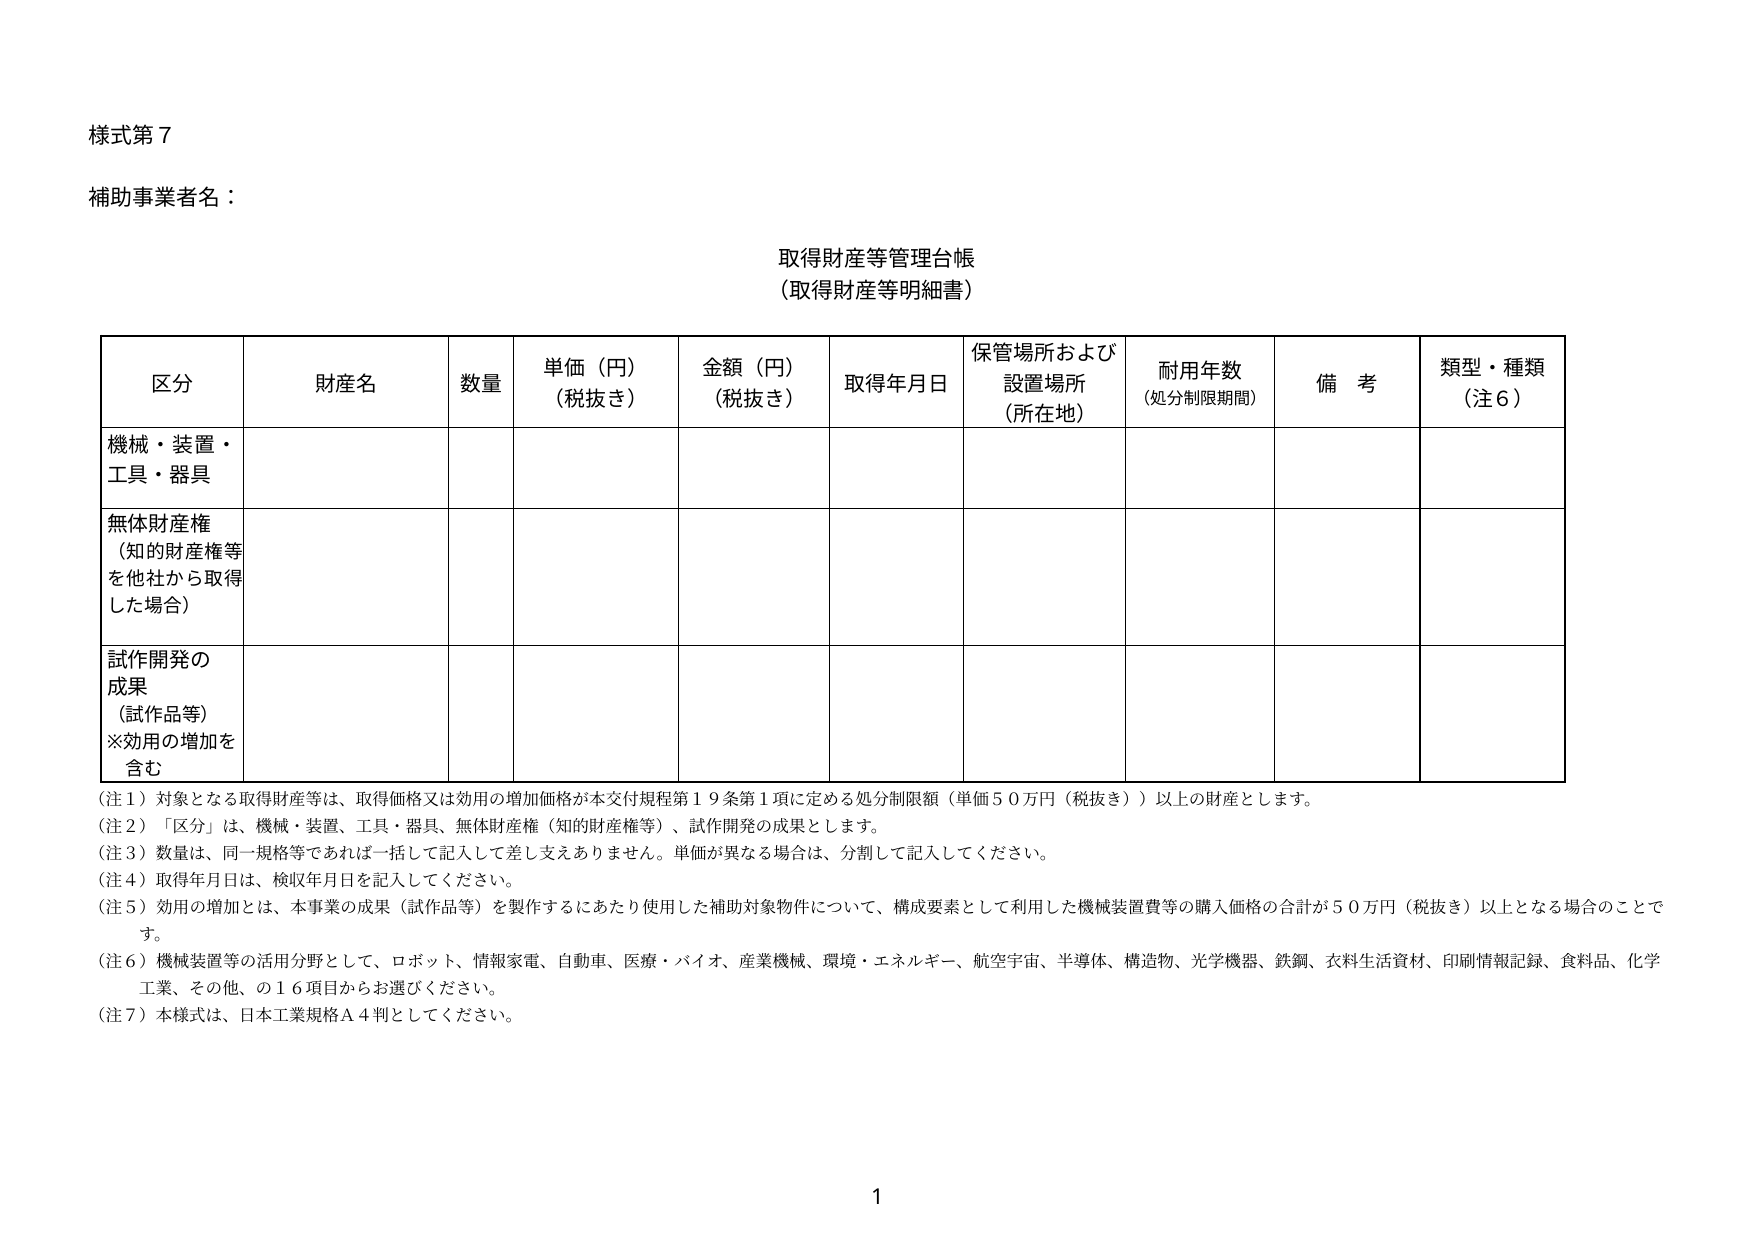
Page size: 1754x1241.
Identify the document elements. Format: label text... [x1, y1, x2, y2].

table_header 取得年月日 [830, 337, 963, 427]
table_header 単価（円） （税抜き） [514, 337, 678, 427]
table_cell [514, 509, 678, 645]
table_cell [244, 428, 448, 508]
text （注４）取得年月日は、検収年月日を記入してください。 [89, 864, 1665, 892]
table_header 耐用年数 （処分制限期間） [1126, 337, 1274, 427]
text （注７）本様式は、日本工業規格Ａ４判としてください。 [89, 1000, 1665, 1027]
table_cell [449, 428, 513, 508]
table_cell [830, 646, 963, 781]
text （注１）対象となる取得財産等は、取得価格又は効用の増加価格が本交付規程第１９条第１項に定める処分制限額（単価５０万円（税抜き））以上の財産とします。 [89, 783, 1665, 810]
table_header 備 考 [1275, 337, 1419, 427]
text 様式第７ [89, 118, 1665, 150]
table_cell [679, 428, 829, 508]
table_header 金額（円） （税抜き） [679, 337, 829, 427]
table_cell [679, 509, 829, 645]
table_cell [514, 428, 678, 508]
table_cell 無体財産権 （知的財産権等を他社から取得した場合） [102, 509, 243, 645]
text 補助事業者名： [89, 180, 1665, 212]
text （注３）数量は、同一規格等であれば一括して記入して差し支えありません。単価が異なる場合は、分割して記入してください。 [89, 837, 1665, 864]
table_cell [449, 509, 513, 645]
table_cell [830, 509, 963, 645]
table_cell [830, 428, 963, 508]
table_cell 機械・装置・工具・器具 [102, 428, 243, 508]
table_cell [244, 509, 448, 645]
table_cell [1275, 428, 1419, 508]
text （取得財産等明細書） [89, 273, 1665, 305]
table_header 区分 [102, 337, 243, 427]
table_cell [1126, 646, 1274, 781]
table_cell [1421, 428, 1564, 508]
table_cell 試作開発の 成果 （試作品等） ※効用の増加を含む [102, 646, 243, 781]
table_cell [964, 646, 1125, 781]
table_header 財産名 [244, 337, 448, 427]
table_cell [1421, 509, 1564, 645]
table_cell [964, 509, 1125, 645]
table_header 類型・種類 （注６） [1421, 337, 1564, 427]
text 取得財産等管理台帳 [89, 241, 1665, 273]
table_cell [449, 646, 513, 781]
table_cell [244, 646, 448, 781]
text （注６）機械装置等の活用分野として、ロボット、情報家電、自動車、医療・バイオ、産業機械、環境・エネルギー、航空宇宙、半導体、構造物、光学機器、鉄鋼、衣料生活資材、印刷情報記録、食料品、化学工業、その他、の１６項目からお選びください。 [89, 946, 1665, 1000]
text （注２）「区分」は、機械・装置、工具・器具、無体財産権（知的財産権等）、試作開発の成果とします。 [89, 810, 1665, 837]
table_cell [679, 646, 829, 781]
table_header 数量 [449, 337, 513, 427]
table_cell [1126, 428, 1274, 508]
text （注５）効用の増加とは、本事業の成果（試作品等）を製作するにあたり使用した補助対象物件について、構成要素として利用した機械装置費等の購入価格の合計が５０万円（税抜き）以上となる場合のことです。 [89, 892, 1665, 946]
table_cell [1275, 646, 1419, 781]
table_cell [964, 428, 1125, 508]
table_cell [1275, 509, 1419, 645]
table_cell [1421, 646, 1564, 781]
table_header 保管場所および 設置場所 （所在地） [964, 337, 1125, 427]
table_cell [514, 646, 678, 781]
table_cell [1126, 509, 1274, 645]
